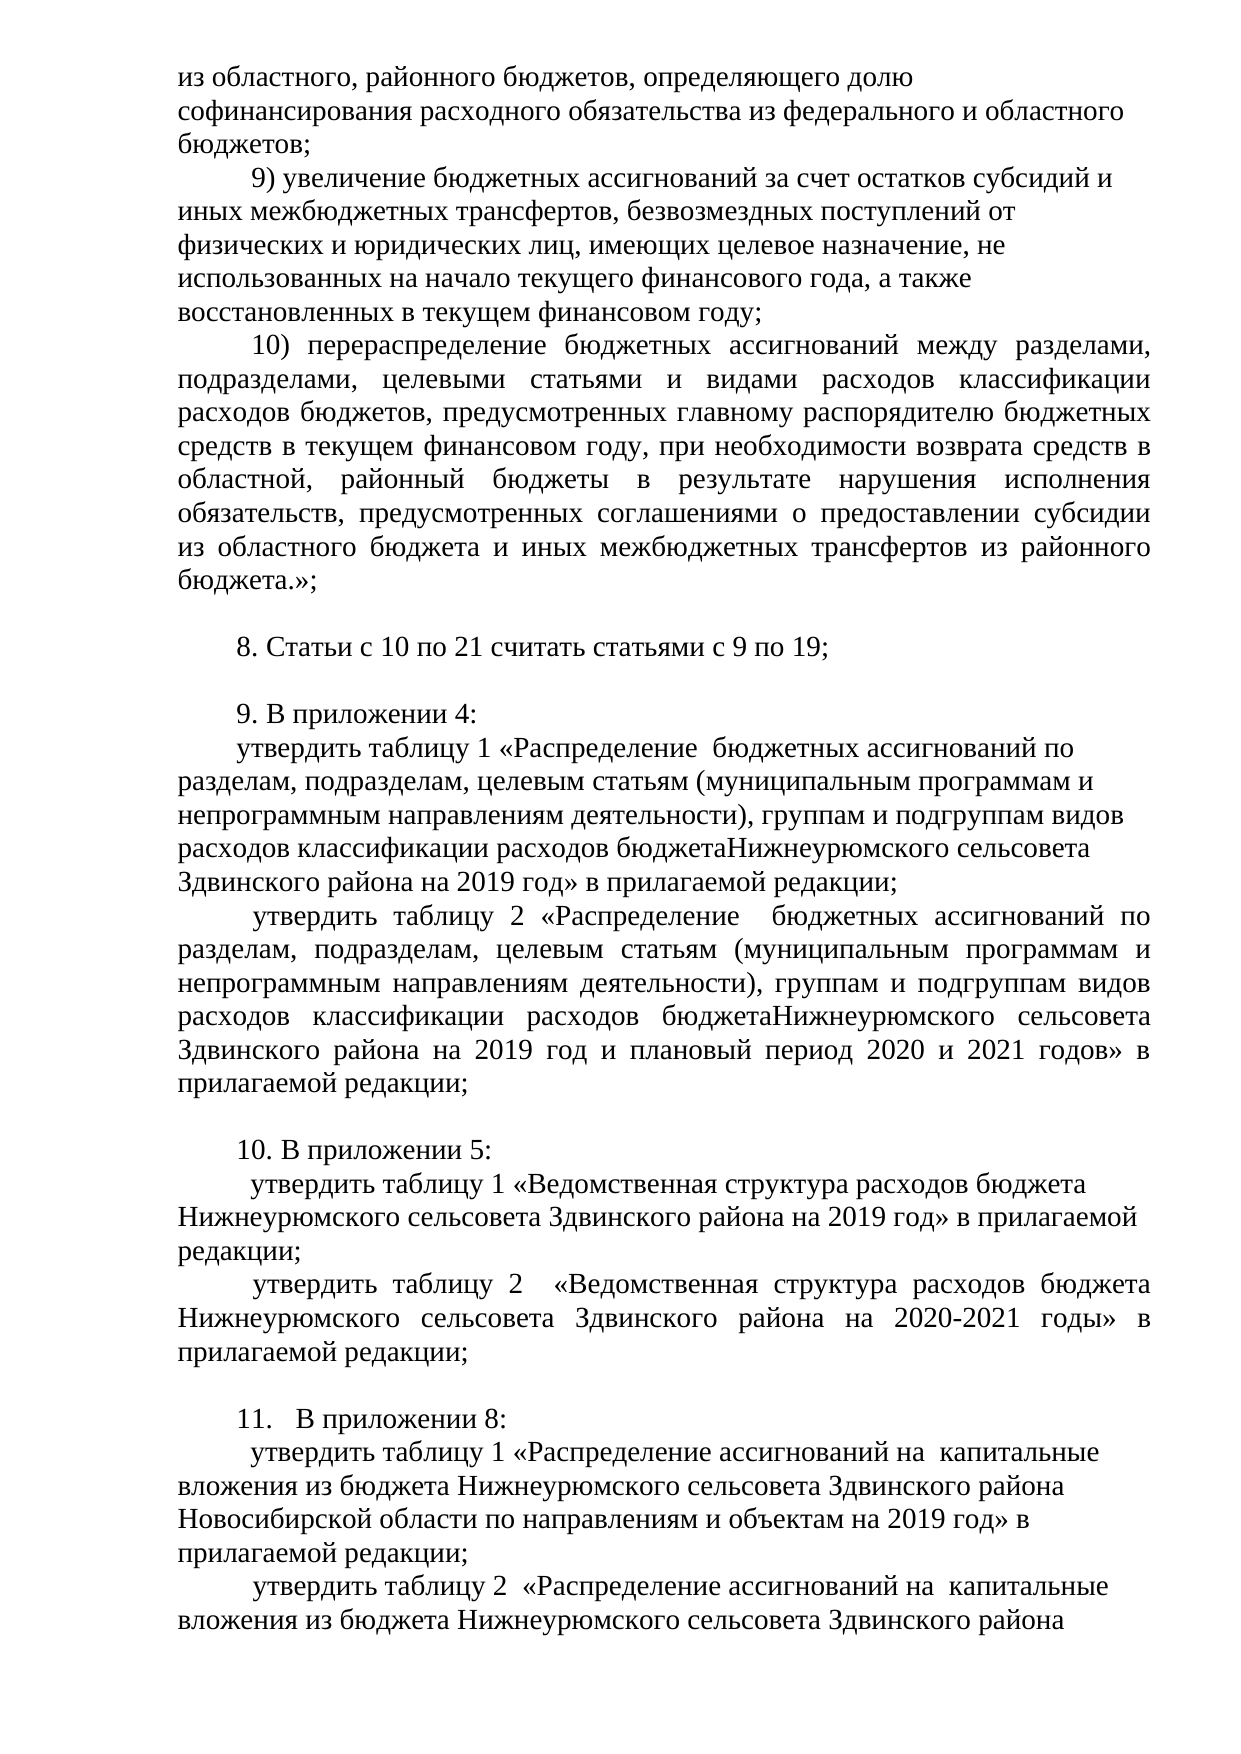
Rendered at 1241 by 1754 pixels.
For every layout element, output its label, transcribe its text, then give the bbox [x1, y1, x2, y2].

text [177, 59, 1152, 160]
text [177, 1568, 1152, 1636]
text 10) перераспределение бюджетных ассигнований между разделами, подразделами, целевыми статьями и видами расходов классификации расходов бюджетов, предусмотренных главному распорядителю бюджетных средств в текущем финансовом году, при необходимости возврата средств в областной, районный бюджеты в результате нарушения исполнения обязательств, предусмотренных соглашениями о предоставлении субсидии из областного бюджета и иных межбюджетных трансфертов из районного бюджета.»; [177, 327, 1152, 596]
text утвердить таблицу 2 «Ведомственная структура расходов бюджета Нижнеурюмского сельсовета Здвинского района на 2020-2021 годы» в прилагаемой редакции; [177, 1267, 1152, 1367]
text утвердить таблицу 1 «Распределение бюджетных ассигнований по разделам, подразделам, целевым статьям (муниципальным программам и непрограммным направлениям деятельности), группам и подгруппам видов расходов классификации расходов бюджетаНижнеурюмского сельсовета Здвинского района на 2019 год» в прилагаемой редакции; [177, 730, 1152, 898]
text 9) увеличение бюджетных ассигнований за счет остатков субсидий и иных межбюджетных трансфертов, безвозмездных поступлений от физических и юридических лиц, имеющих целевое назначение, не использованных на начало текущего финансового года, а также восстановленных в текущем финансовом году; [177, 160, 1152, 327]
list В приложении 8: [177, 1401, 1152, 1434]
list В приложении 5: [177, 1132, 1152, 1166]
list В приложении 4: [177, 696, 1152, 730]
text утвердить таблицу 2 «Распределение бюджетных ассигнований по разделам, подразделам, целевым статьям (муниципальным программам и непрограммным направлениям деятельности), группам и подгруппам видов расходов классификации расходов бюджетаНижнеурюмского сельсовета Здвинского района на 2019 год и плановый период 2020 и 2021 годов» в прилагаемой редакции; [177, 898, 1152, 1099]
list Статьи с 10 по 21 считать статьями с 9 по 19; [177, 629, 1152, 663]
text утвердить таблицу 1 «Ведомственная структура расходов бюджета Нижнеурюмского сельсовета Здвинского района на 2019 год» в прилагаемой редакции; [177, 1166, 1152, 1267]
text утвердить таблицу 1 «Распределение ассигнований на капитальные вложения из бюджета Нижнеурюмского сельсовета Здвинского района Новосибирской области по направлениям и объектам на 2019 год» в прилагаемой редакции; [177, 1434, 1152, 1568]
